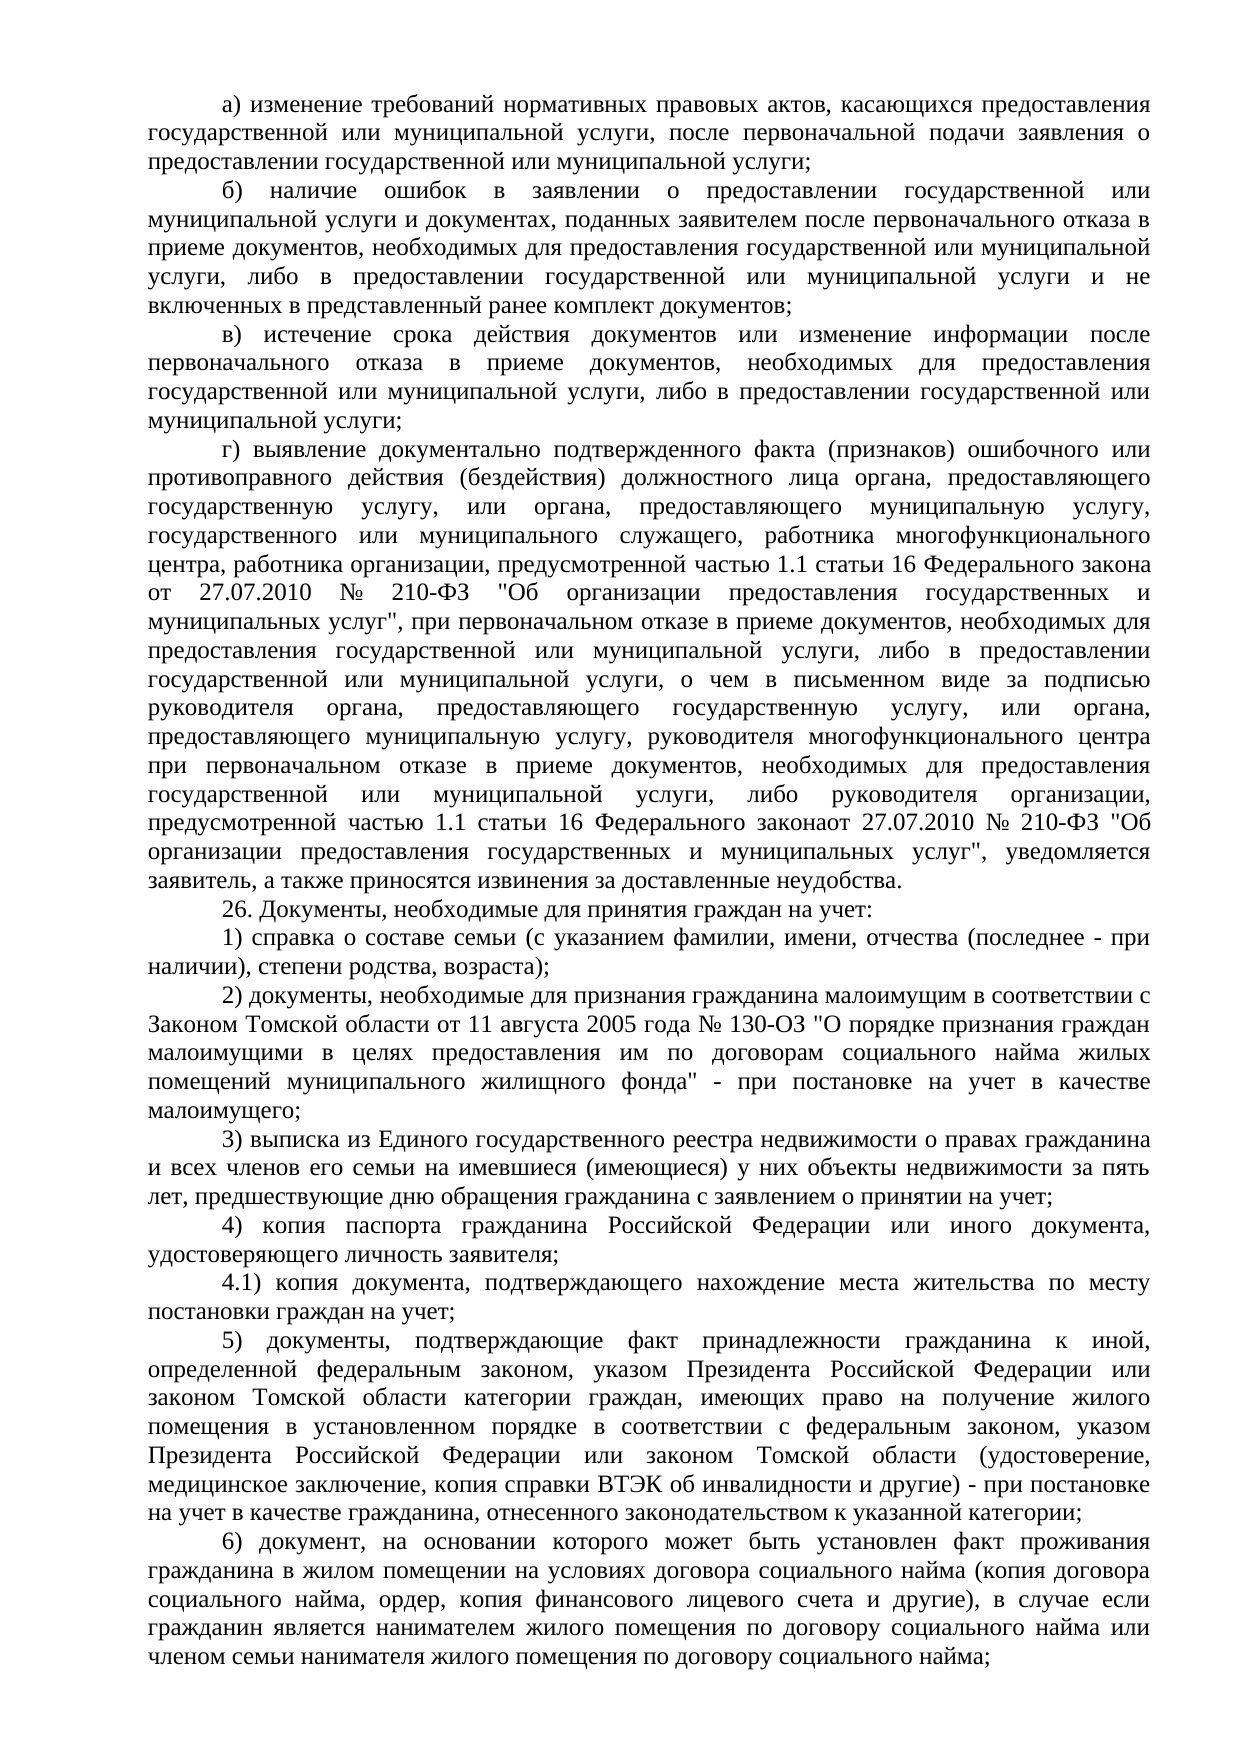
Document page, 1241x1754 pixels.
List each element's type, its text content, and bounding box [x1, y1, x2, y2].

text а) изменение требований нормативных правовых актов, касающихся предоставления государственной или муниципальной услуги, после первоначальной подачи заявления о предоставлении государственной или муниципальной услуги; [148, 89, 1152, 175]
text 2) документы, необходимые для признания гражданина малоимущим в соответствии с Законом Томской области от 11 августа 2005 года № 130-ОЗ "О порядке признания граждан малоимущими в целях предоставления им по договорам социального найма жилых помещений муниципального жилищного фонда" - при постановке на учет в качестве малоимущего; [148, 980, 1152, 1124]
text г) выявление документально подтвержденного факта (признаков) ошибочного или противоправного действия (бездействия) должностного лица органа, предоставляющего государственную услугу, или органа, предоставляющего муниципальную услугу, государственного или муниципального служащего, работника многофункционального центра, работника организации, предусмотренной частью 1.1 статьи 16 Федерального закона от 27.07.2010 № 210-ФЗ "Об организации предоставления государственных и муниципальных услуг", при первоначальном отказе в приеме документов, необходимых для предоставления государственной или муниципальной услуги, либо в предоставлении государственной или муниципальной услуги, о чем в письменном виде за подписью руководителя органа, предоставляющего государственную услугу, или органа, предоставляющего муниципальную услугу, руководителя многофункционального центра при первоначальном отказе в приеме документов, необходимых для предоставления государственной или муниципальной услуги, либо руководителя организации, предусмотренной частью 1.1 статьи 16 Федерального законаот 27.07.2010 № 210-ФЗ "Об организации предоставления государственных и муниципальных услуг", уведомляется заявитель, а также приносятся извинения за доставленные неудобства. [148, 434, 1152, 894]
text в) истечение срока действия документов или изменение информации после первоначального отказа в приеме документов, необходимых для предоставления государственной или муниципальной услуги, либо в предоставлении государственной или муниципальной услуги; [148, 319, 1152, 434]
text б) наличие ошибок в заявлении о предоставлении государственной или муниципальной услуги и документах, поданных заявителем после первоначального отказа в приеме документов, необходимых для предоставления государственной или муниципальной услуги, либо в предоставлении государственной или муниципальной услуги и не включенных в представленный ранее комплект документов; [148, 175, 1152, 319]
text 1) справка о составе семьи (с указанием фамилии, имени, отчества (последнее - при наличии), степени родства, возраста); [148, 922, 1152, 980]
text 4.1) копия документа, подтверждающего нахождение места жительства по месту постановки граждан на учет; [148, 1267, 1152, 1325]
text 26. Документы, необходимые для принятия граждан на учет: [148, 894, 1152, 922]
text 5) документы, подтверждающие факт принадлежности гражданина к иной, определенной федеральным законом, указом Президента Российской Федерации или законом Томской области категории граждан, имеющих право на получение жилого помещения в установленном порядке в соответствии с федеральным законом, указом Президента Российской Федерации или законом Томской области (удостоверение, медицинское заключение, копия справки ВТЭК об инвалидности и другие) - при постановке на учет в качестве гражданина, отнесенного законодательством к указанной категории; [148, 1325, 1152, 1526]
text 3) выписка из Единого государственного реестра недвижимости о правах гражданина и всех членов его семьи на имевшиеся (имеющиеся) у них объекты недвижимости за пять лет, предшествующие дню обращения гражданина с заявлением о принятии на учет; [148, 1124, 1152, 1210]
text 4) копия паспорта гражданина Российской Федерации или иного документа, удостоверяющего личность заявителя; [148, 1210, 1152, 1267]
text 6) документ, на основании которого может быть установлен факт проживания гражданина в жилом помещении на условиях договора социального найма (копия договора социального найма, ордер, копия финансового лицевого счета и другие), в случае если гражданин является нанимателем жилого помещения по договору социального найма или членом семьи нанимателя жилого помещения по договору социального найма; [148, 1526, 1152, 1670]
